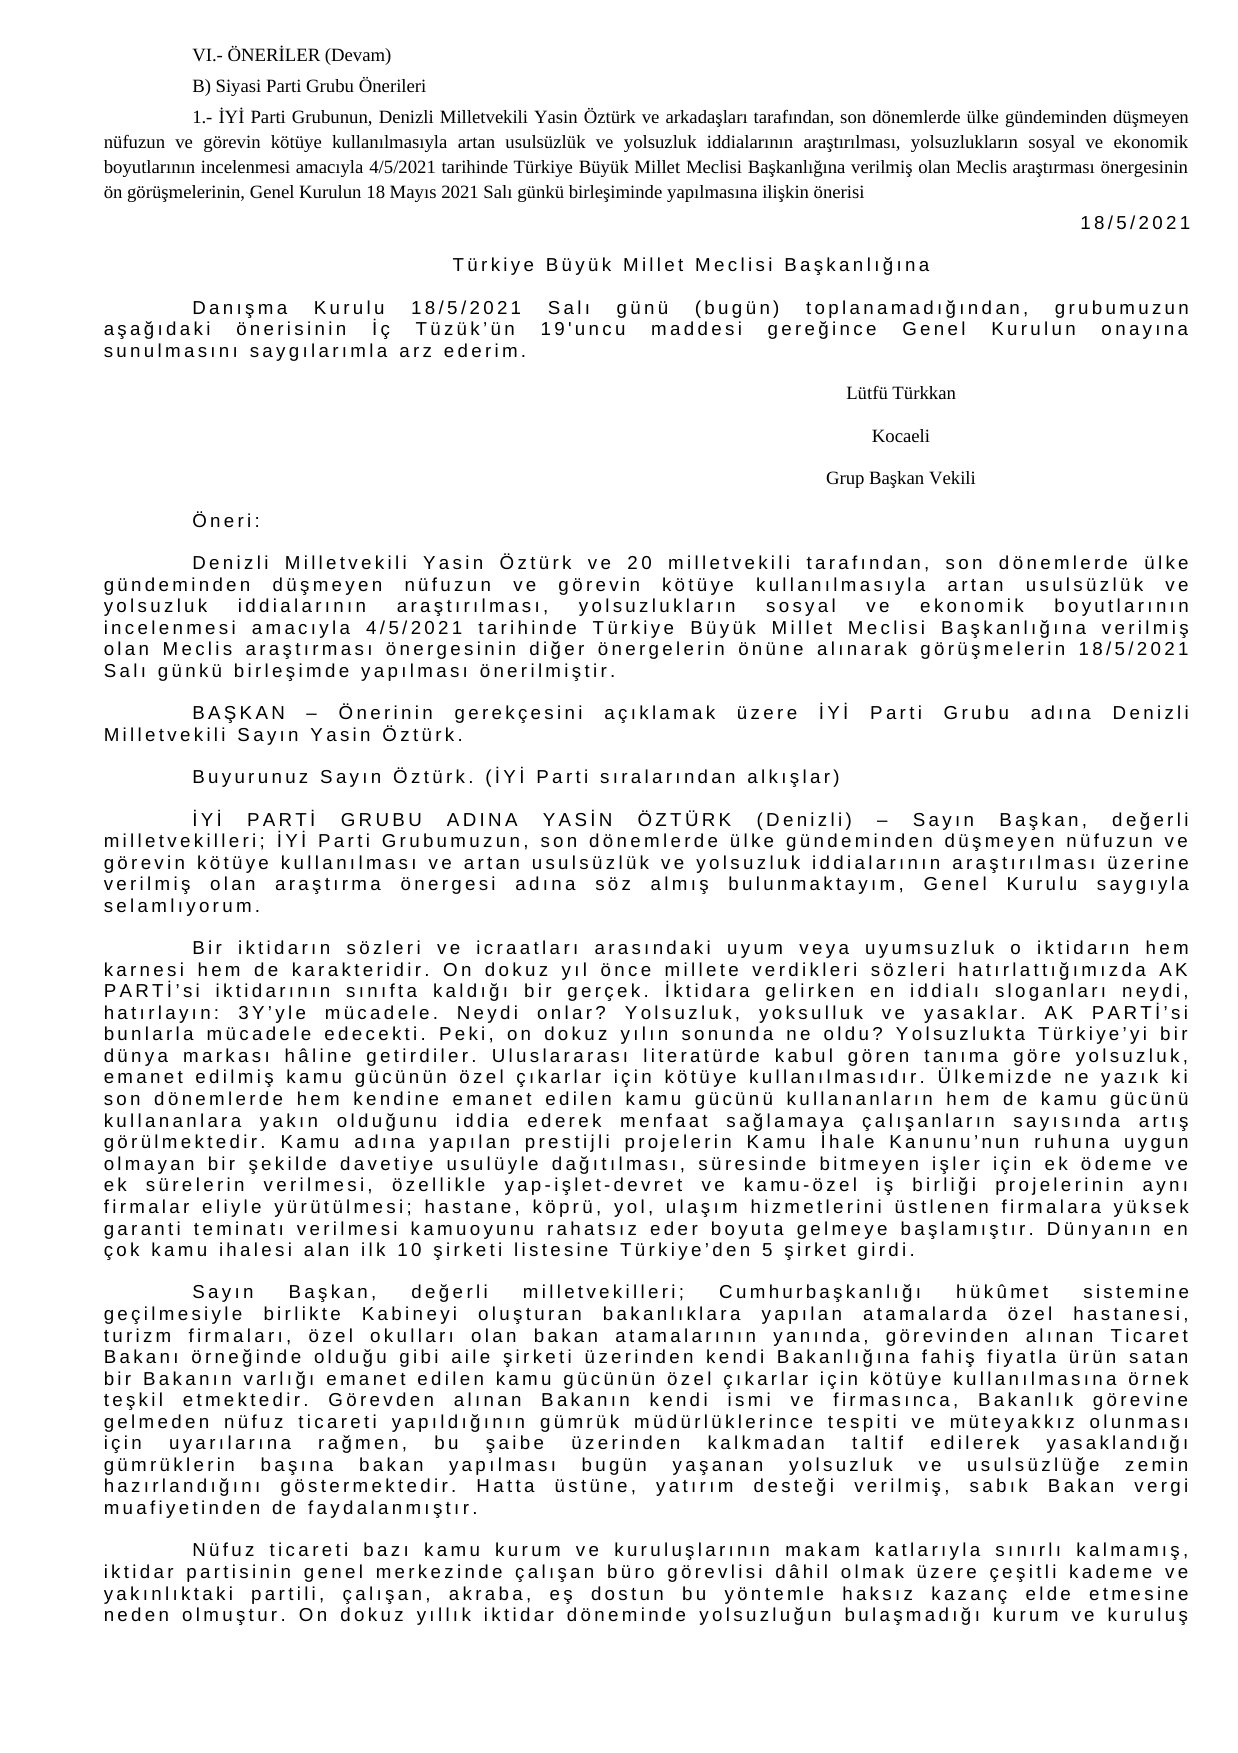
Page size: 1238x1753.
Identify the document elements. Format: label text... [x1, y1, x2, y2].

text 1.- İYİ Parti Grubunun, Denizli Milletvekili Yasin Öztürk ve arkadaşları tarafından, son dönemlerde ülke gündeminden düşmeyen nüfuzun ve görevin kötüye kullanılmasıyla artan usulsüzlük ve yolsuzluk iddialarının araştırılması, yolsuzlukların sosyal ve ekonomik boyutlarının incelenmesi amacıyla 4/5/2021 tarihinde Türkiye Büyük Millet Meclisi Başkanlığına verilmiş olan Meclis araştırması önergesinin ön görüşmelerinin, Genel Kurulun 18 Mayıs 2021 Salı günkü birleşiminde yapılmasına ilişkin önerisi [103, 106, 1190, 202]
text Kocaeli [103, 424, 1190, 446]
text Bir iktidarın sözleri ve icraatları arasındaki uyum veya uyumsuzluk o iktidarın hem karnesi hem de karakteridir. On dokuz yıl önce millete verdikleri sözleri hatırlattığımızda AK PARTİ’si iktidarının sınıfta kaldığı bir gerçek. İktidara gelirken en iddialı sloganları neydi, hatırlayın: 3Y’yle mücadele. Neydi onlar? Yolsuzluk, yoksulluk ve yasaklar. AK PARTİ’si bunlarla mücadele edecekti. Peki, on dokuz yılın sonunda ne oldu? Yolsuzlukta Türkiye’yi bir dünya markası hâline getirdiler. Uluslararası literatürde kabul gören tanıma göre yolsuzluk, emanet edilmiş kamu gücünün özel çıkarlar için kötüye kullanılmasıdır. Ülkemizde ne yazık ki son dönemlerde hem kendine emanet edilen kamu gücünü kullananların hem de kamu gücünü kullananlara yakın olduğunu iddia ederek menfaat sağlamaya çalışanların sayısında artış görülmektedir. Kamu adına yapılan prestijli projelerin Kamu İhale Kanunu’nun ruhuna uygun olmayan bir şekilde davetiye usulüyle dağıtılması, süresinde bitmeyen işler için ek ödeme ve ek sürelerin verilmesi, özellikle yap-işlet-devret ve kamu-özel iş birliği projelerinin aynı firmalar eliyle yürütülmesi; hastane, köprü, yol, ulaşım hizmetlerini üstlenen firmalara yüksek garanti teminatı verilmesi kamuoyunu rahatsız eder boyuta gelmeye başlamıştır. Dünyanın en çok kamu ihalesi alan ilk 10 şirketi listesine Türkiye’den 5 şirket girdi. [103, 937, 1190, 1260]
text İYİ PARTİ GRUBU ADINA YASİN ÖZTÜRK (Denizli) – Sayın Başkan, değerli milletvekilleri; İYİ Parti Grubumuzun, son dönemlerde ülke gündeminden düşmeyen nüfuzun ve görevin kötüye kullanılması ve artan usulsüzlük ve yolsuzluk iddialarının araştırılması üzerine verilmiş olan araştırma önergesi adına söz almış bulunmaktayım, Genel Kurulu saygıyla selamlıyorum. [103, 808, 1190, 916]
text BAŞKAN – Önerinin gerekçesini açıklamak üzere İYİ Parti Grubu adına Denizli Milletvekili Sayın Yasin Öztürk. [103, 702, 1190, 745]
text 18/5/2021 [103, 212, 1190, 233]
text VI.- ÖNERİLER (Devam) [103, 44, 1190, 66]
text Sayın Başkan, değerli milletvekilleri; Cumhurbaşkanlığı hükûmet sistemine geçilmesiyle birlikte Kabineyi oluşturan bakanlıklara yapılan atamalarda özel hastanesi, turizm firmaları, özel okulları olan bakan atamalarının yanında, görevinden alınan Ticaret Bakanı örneğinde olduğu gibi aile şirketi üzerinden kendi Bakanlığına fahiş fiyatla ürün satan bir Bakanın varlığı emanet edilen kamu gücünün özel çıkarlar için kötüye kullanılmasına örnek teşkil etmektedir. Görevden alınan Bakanın kendi ismi ve firmasınca, Bakanlık görevine gelmeden nüfuz ticareti yapıldığının gümrük müdürlüklerince tespiti ve müteyakkız olunması için uyarılarına rağmen, bu şaibe üzerinden kalkmadan taltif edilerek yasaklandığı gümrüklerin başına bakan yapılması bugün yaşanan yolsuzluk ve usulsüzlüğe zemin hazırlandığını göstermektedir. Hatta üstüne, yatırım desteği verilmiş, sabık Bakan vergi muafiyetinden de faydalanmıştır. [103, 1281, 1190, 1518]
text B) Siyasi Parti Grubu Önerileri [103, 75, 1190, 97]
text Danışma Kurulu 18/5/2021 Salı günü (bugün) toplanamadığından, grubumuzun aşağıdaki önerisinin İç Tüzük’ün 19'uncu maddesi gereğince Genel Kurulun onayına sunulmasını saygılarımla arz ederim. [103, 297, 1190, 361]
text Buyurunuz Sayın Öztürk. (İYİ Parti sıralarından alkışlar) [103, 766, 1190, 787]
text Lütfü Türkkan [103, 382, 1190, 404]
text Denizli Milletvekili Yasin Öztürk ve 20 milletvekili tarafından, son dönemlerde ülke gündeminden düşmeyen nüfuzun ve görevin kötüye kullanılmasıyla artan usulsüzlük ve yolsuzluk iddialarının araştırılması, yolsuzlukların sosyal ve ekonomik boyutlarının incelenmesi amacıyla 4/5/2021 tarihinde Türkiye Büyük Millet Meclisi Başkanlığına verilmiş olan Meclis araştırması önergesinin diğer önergelerin önüne alınarak görüşmelerin 18/5/2021 Salı günkü birleşimde yapılması önerilmiştir. [103, 552, 1190, 681]
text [103, 1539, 1190, 1626]
text Türkiye Büyük Millet Meclisi Başkanlığına [103, 254, 1190, 276]
text Öneri: [103, 509, 1190, 531]
text Grup Başkan Vekili [103, 467, 1190, 488]
